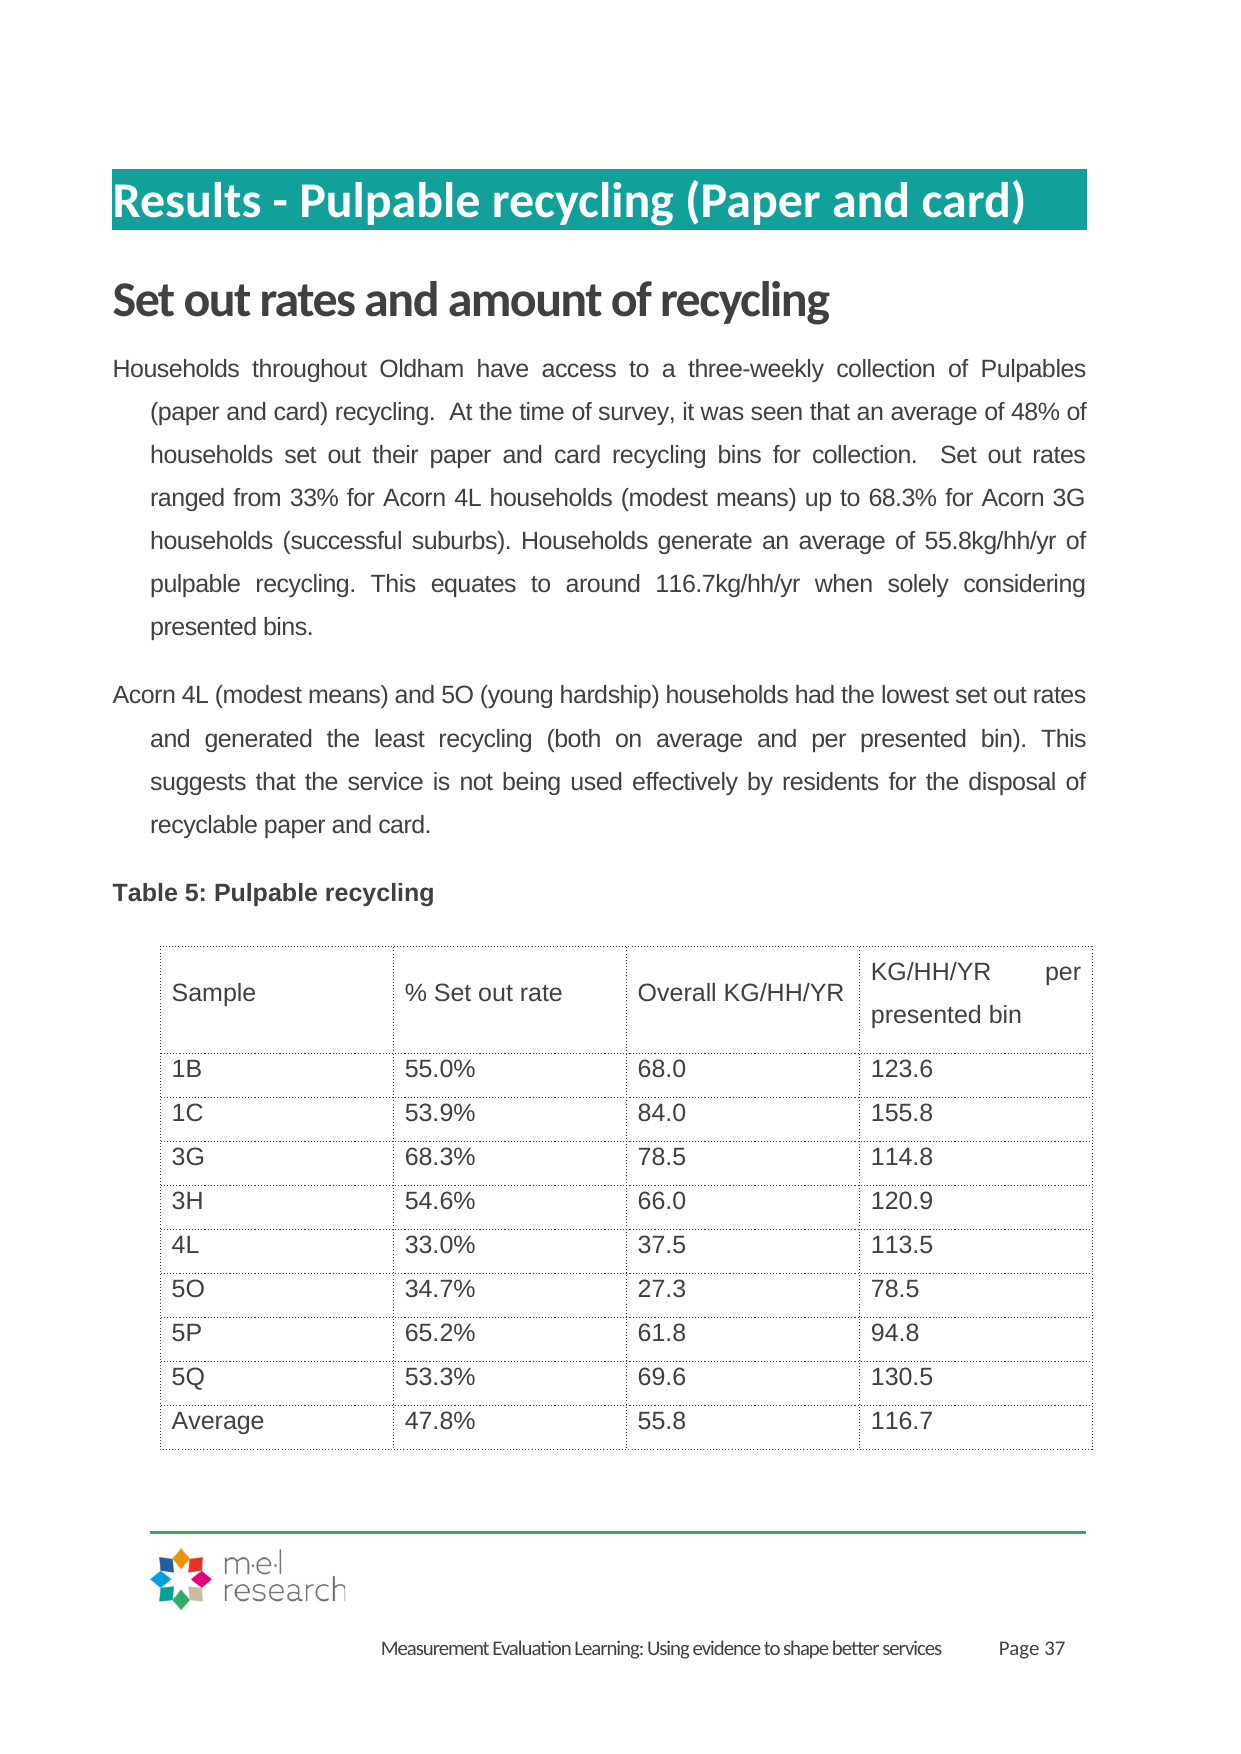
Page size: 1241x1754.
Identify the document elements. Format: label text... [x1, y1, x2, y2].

text Households throughout Oldham have access to a three-weekly collection of Pulpables (paper and card) recycling. At the time of survey, it was seen that an average of 48% of households set out their paper and card recycling bins for collection. Set out rates ranged from 33% for Acorn 4L households (modest means) up to 68.3% for Acorn 3G households (successful suburbs). Households generate an average of 55.8kg/hh/yr of pulpable recycling. This equates to around 116.7kg/hh/yr when solely considering presented bins. [112, 354, 1087, 641]
table_cell 78.5 [626, 1141, 859, 1185]
table_cell 5P [160, 1317, 393, 1361]
text Acorn 4L (modest means) and 5O (young hardship) households had the lowest set out rates and generated the least recycling (both on average and per presented bin). This suggests that the service is not being used effectively by residents for the disposal of recyclable paper and card. [112, 681, 1087, 839]
table_cell 1C [160, 1097, 393, 1141]
table_cell 61.8 [626, 1317, 859, 1361]
table_cell 130.5 [859, 1361, 1092, 1405]
table_header KG/HH/YR per presented bin [859, 946, 1092, 1053]
table_cell 84.0 [626, 1097, 859, 1141]
text Table 5: Pulpable recycling [112, 878, 1087, 907]
text Results - Pulpable recycling (Paper and card) [112, 169, 1087, 230]
table_header Sample [160, 946, 393, 1053]
table_cell 3H [160, 1185, 393, 1229]
table_cell 4L [160, 1229, 393, 1273]
table_header % Set out rate [393, 946, 626, 1053]
table_cell 33.0% [393, 1229, 626, 1273]
table_cell 116.7 [859, 1405, 1092, 1449]
table_cell 123.6 [859, 1053, 1092, 1097]
table_cell 66.0 [626, 1185, 859, 1229]
table_cell Average [160, 1405, 393, 1449]
table_cell 68.3% [393, 1141, 626, 1185]
table_cell 113.5 [859, 1229, 1092, 1273]
table_cell 53.3% [393, 1361, 626, 1405]
table_cell 55.0% [393, 1053, 626, 1097]
table_cell 1B [160, 1053, 393, 1097]
table_cell 27.3 [626, 1273, 859, 1317]
table_cell 54.6% [393, 1185, 626, 1229]
table_cell 34.7% [393, 1273, 626, 1317]
table_cell 65.2% [393, 1317, 626, 1361]
table_cell 55.8 [626, 1405, 859, 1449]
table_cell 78.5 [859, 1273, 1092, 1317]
table_cell 37.5 [626, 1229, 859, 1273]
table_cell 5Q [160, 1361, 393, 1405]
table_header Overall KG/HH/YR [626, 946, 859, 1053]
table_cell 68.0 [626, 1053, 859, 1097]
table_cell 120.9 [859, 1185, 1092, 1229]
text Set out rates and amount of recycling [112, 268, 1087, 329]
table_cell 69.6 [626, 1361, 859, 1405]
table_cell 47.8% [393, 1405, 626, 1449]
table_cell 155.8 [859, 1097, 1092, 1141]
picture [150, 1548, 346, 1610]
table_cell 5O [160, 1273, 393, 1317]
table_cell 3G [160, 1141, 393, 1185]
table_cell 114.8 [859, 1141, 1092, 1185]
table_cell 94.8 [859, 1317, 1092, 1361]
table_cell 53.9% [393, 1097, 626, 1141]
